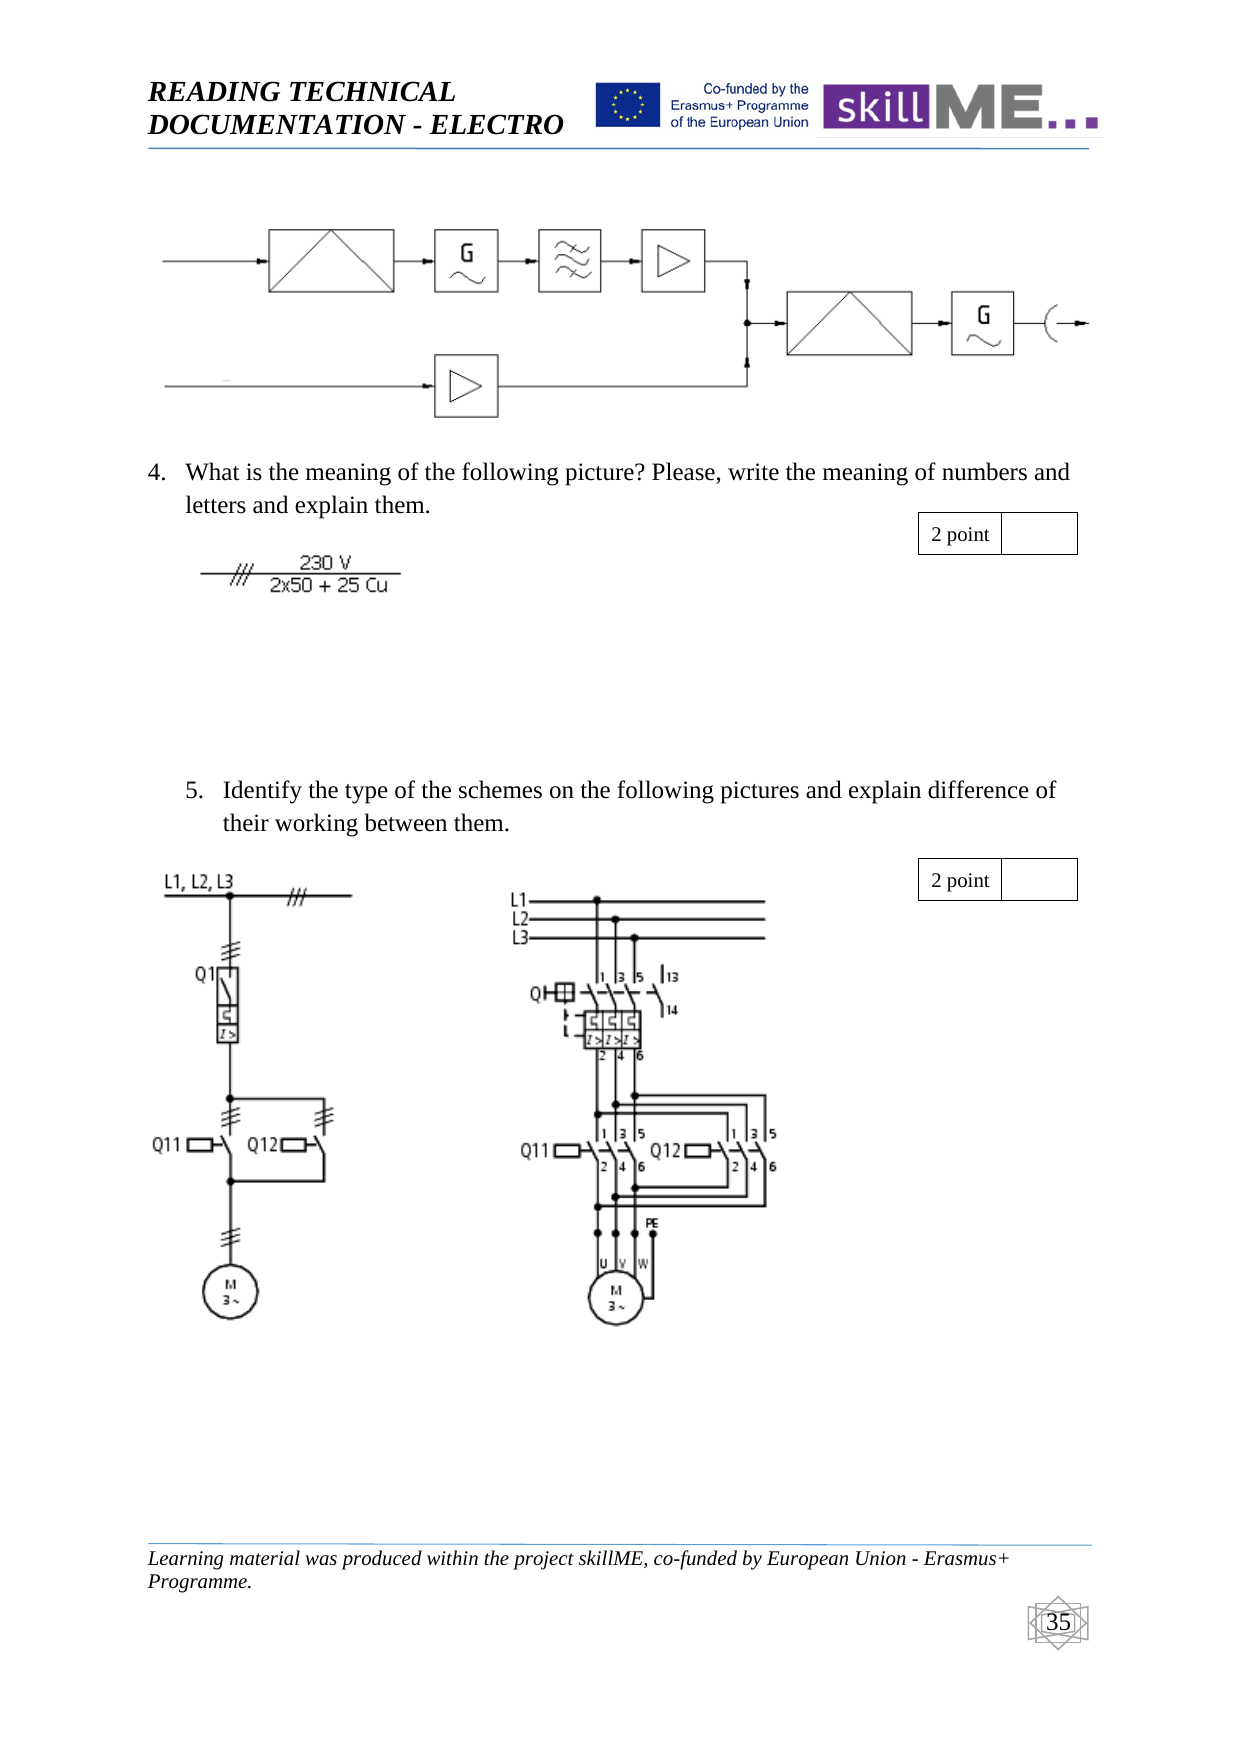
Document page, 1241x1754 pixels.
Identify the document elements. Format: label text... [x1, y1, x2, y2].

table_header 2 point [919, 513, 1001, 554]
table_header 2 point [919, 859, 1001, 900]
picture [582, 63, 1103, 139]
table_header [1002, 513, 1077, 554]
list What is the meaning of the following picture? Please, write the meaning of numbers and letters and explain them. [148, 457, 1093, 518]
picture [147, 221, 1093, 422]
picture [185, 543, 420, 613]
list Identify the type of the schemes on the following pictures and explain difference of their working between them. [185, 776, 1093, 837]
table_header [1002, 859, 1077, 900]
